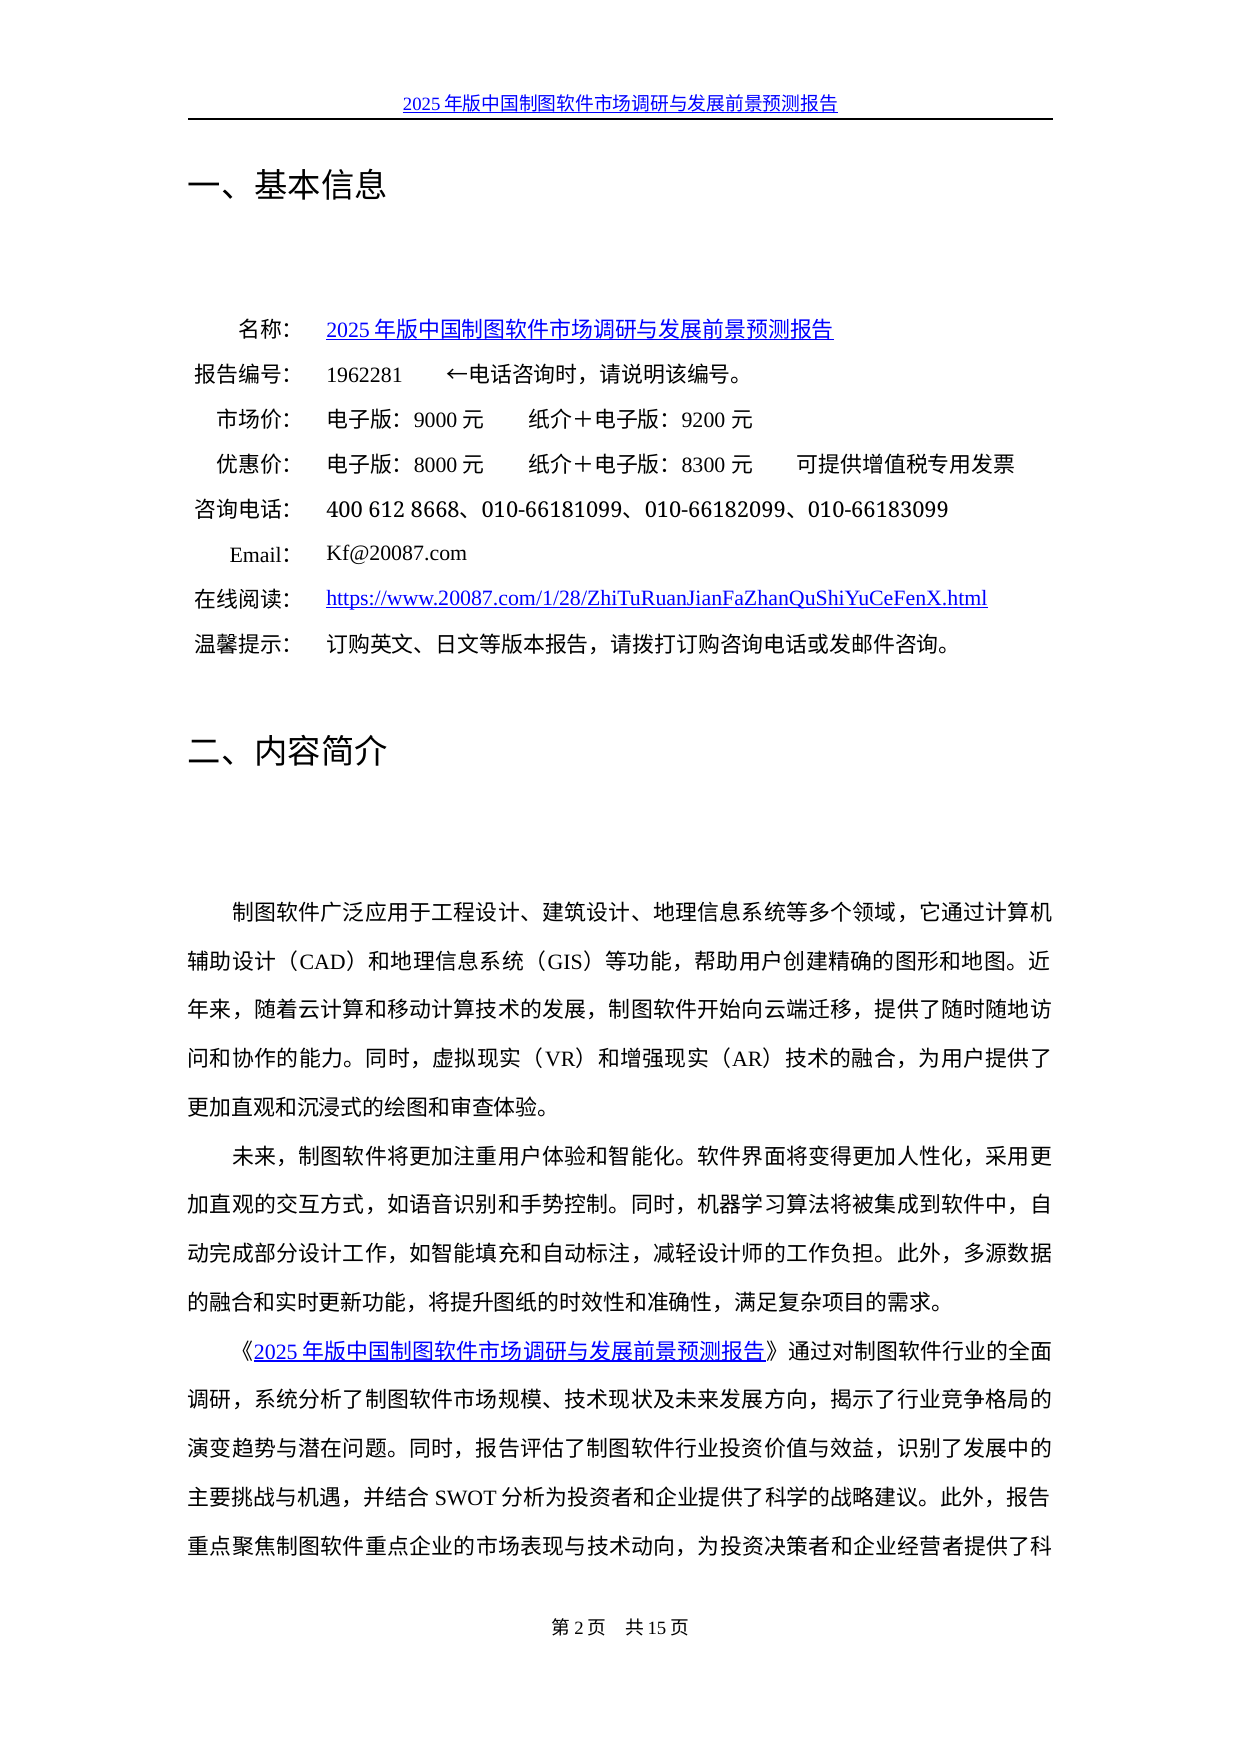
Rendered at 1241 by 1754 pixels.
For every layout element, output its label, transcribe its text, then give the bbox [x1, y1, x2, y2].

table_header 2025年版中国制图软件市场调研与发展前景预测报告 [315, 312, 1073, 357]
title 一、基本信息 [187, 150, 1053, 215]
table_cell Email： [167, 537, 315, 582]
title 二、内容简介 [187, 717, 1053, 782]
table_cell 温馨提示： [167, 627, 315, 672]
table_cell 1962281 ←电话咨询时，请说明该编号。 [315, 357, 1073, 402]
table_cell 电子版：8000 元 纸介＋电子版：8300 元 可提供增值税专用发票 [315, 447, 1073, 492]
table_cell 400 612 8668、010-66181099、010-66182099、010-66183099 [315, 492, 1073, 537]
table_cell 市场价： [167, 402, 315, 447]
table_header 名称： [167, 312, 315, 357]
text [187, 894, 1053, 1561]
table_cell 咨询电话： [167, 492, 315, 537]
table_cell Kf@20087.com [315, 537, 1073, 582]
table_cell 优惠价： [167, 447, 315, 492]
table_cell 在线阅读： [167, 582, 315, 627]
table_cell 电子版：9000 元 纸介＋电子版：9200 元 [315, 402, 1073, 447]
table_cell [315, 582, 1073, 627]
table_cell 订购英文、日文等版本报告，请拨打订购咨询电话或发邮件咨询。 [315, 627, 1073, 672]
table_cell 报告编号： [167, 357, 315, 402]
